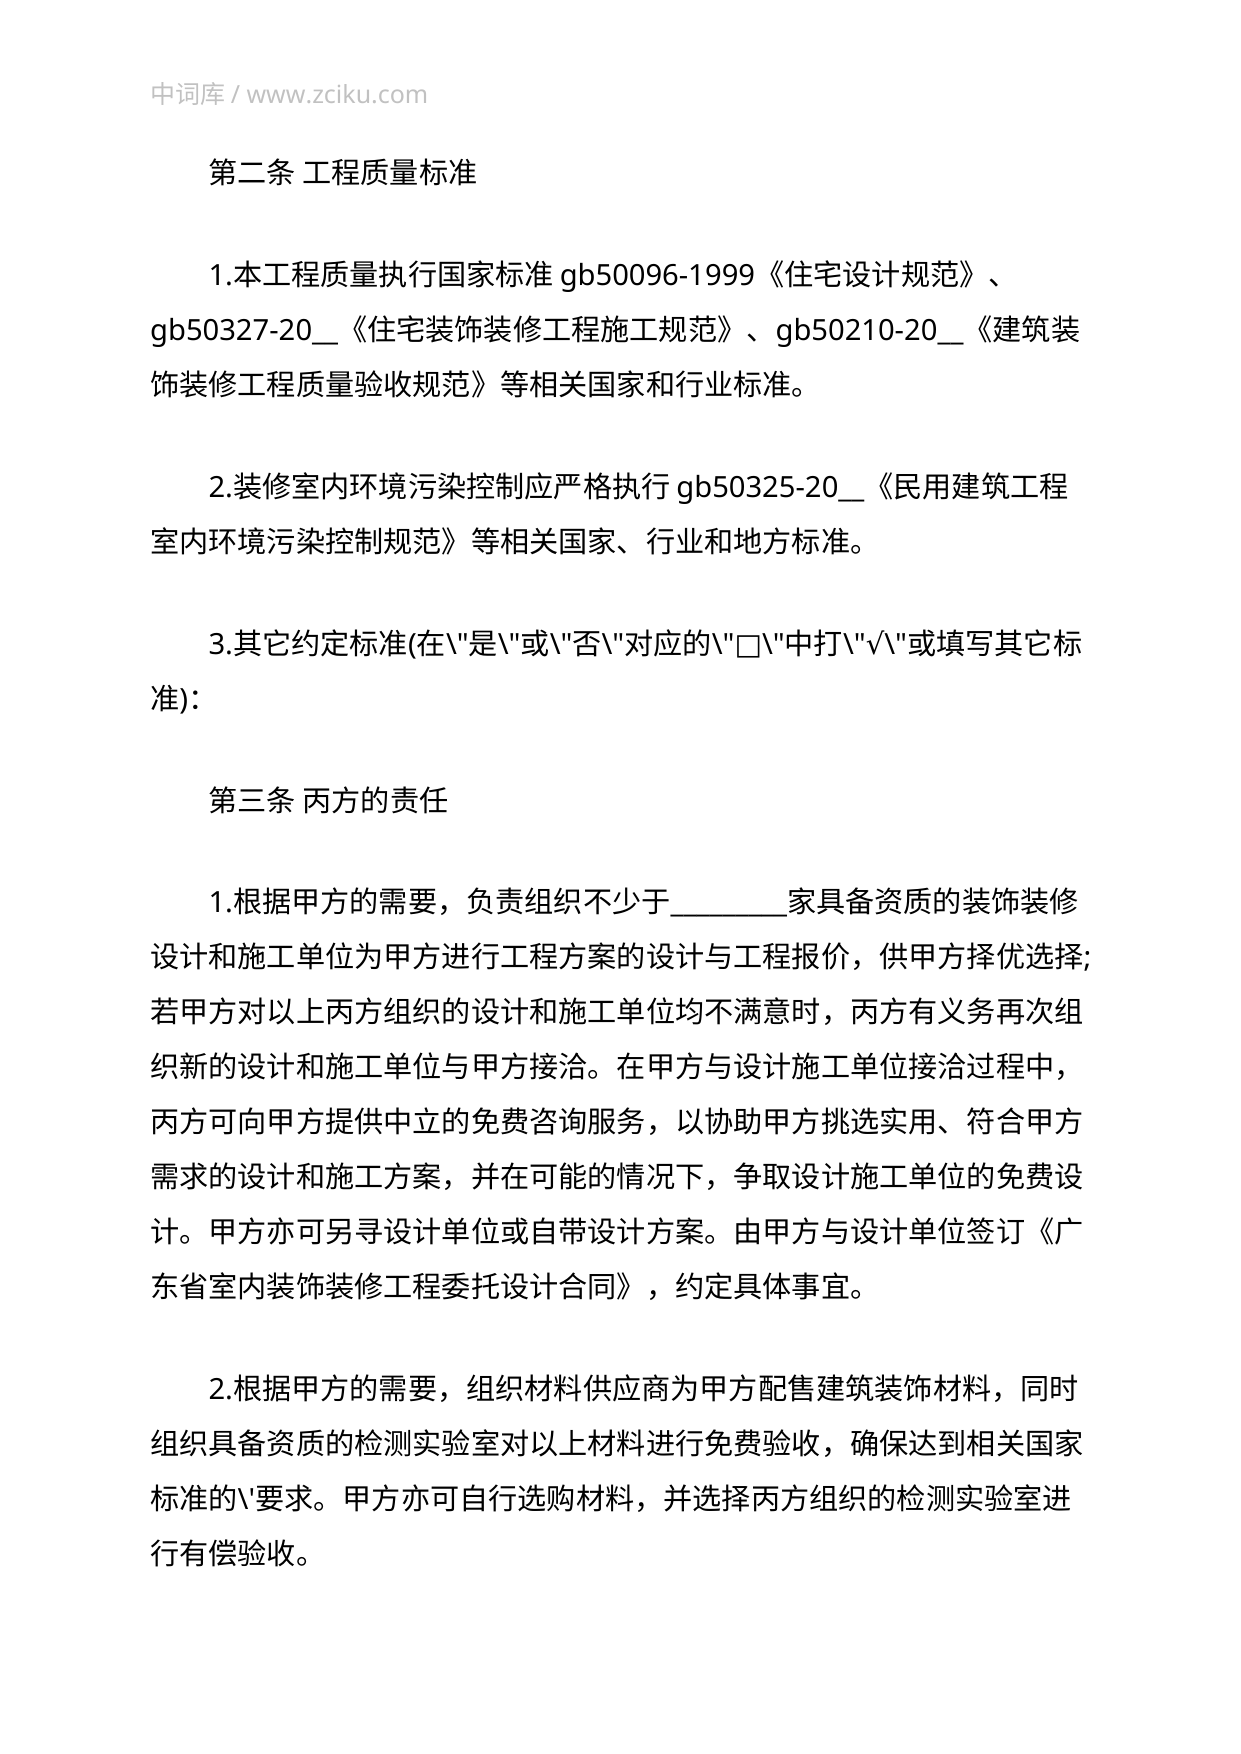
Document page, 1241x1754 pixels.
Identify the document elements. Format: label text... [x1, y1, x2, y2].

text 1.本工程质量执行国家标准gb50096-1999《住宅设计规范》、gb50327-20__《住宅装饰装修工程施工规范》、gb50210-20__《建筑装饰装修工程质量验收规范》等相关国家和行业标准。 [150, 252, 1090, 404]
text 3.其它约定标准(在\"是\"或\"否\"对应的\"□\"中打\"√\"或填写其它标准)： [150, 620, 1090, 718]
text 第三条 丙方的责任 [150, 777, 1090, 819]
text 2.根据甲方的需要，组织材料供应商为甲方配售建筑装饰材料，同时组织具备资质的检测实验室对以上材料进行免费验收，确保达到相关国家标准的\'要求。甲方亦可自行选购材料，并选择丙方组织的检测实验室进行有偿验收。 [150, 1365, 1090, 1572]
text 第二条 工程质量标准 [150, 150, 1090, 192]
text 2.装修室内环境污染控制应严格执行gb50325-20__《民用建筑工程室内环境污染控制规范》等相关国家、行业和地方标准。 [150, 463, 1090, 561]
text 1.根据甲方的需要，负责组织不少于_________家具备资质的装饰装修设计和施工单位为甲方进行工程方案的设计与工程报价，供甲方择优选择;若甲方对以上丙方组织的设计和施工单位均不满意时，丙方有义务再次组织新的设计和施工单位与甲方接洽。在甲方与设计施工单位接洽过程中，丙方可向甲方提供中立的免费咨询服务，以协助甲方挑选实用、符合甲方需求的设计和施工方案，并在可能的情况下，争取设计施工单位的免费设计。甲方亦可另寻设计单位或自带设计方案。由甲方与设计单位签订《广东省室内装饰装修工程委托设计合同》，约定具体事宜。 [150, 879, 1090, 1306]
